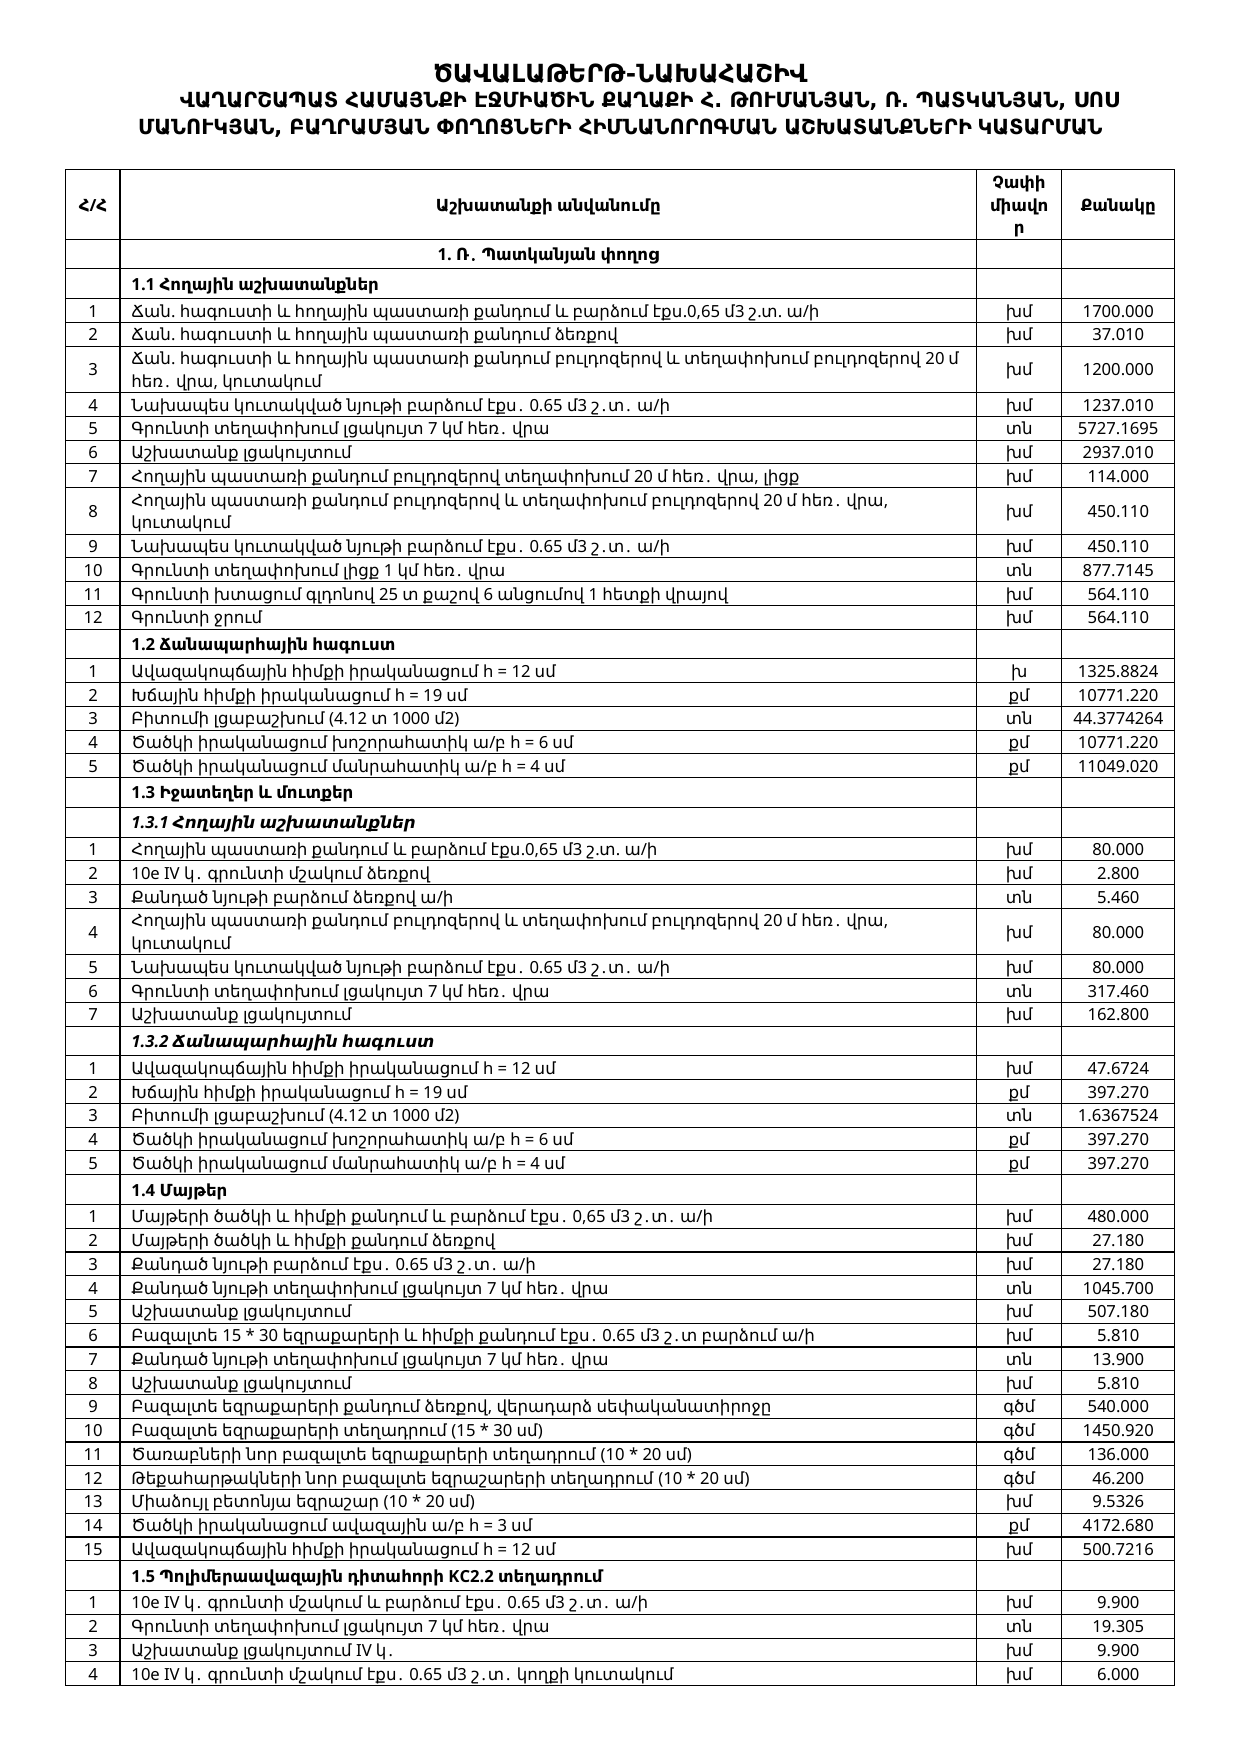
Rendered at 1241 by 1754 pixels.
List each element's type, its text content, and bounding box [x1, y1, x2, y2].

table_cell 10e IV կ․ գրունտի մշակում էքս․ 0.65 մ3 շ․տ․ կողքի կուտակում [121, 1662, 976, 1685]
table_cell Քանդած նյութի բարձում ձեռքով ա/ի [121, 885, 976, 908]
table_cell [977, 240, 1061, 268]
table_cell խմ [977, 1591, 1061, 1614]
table_cell 44.3774264 [1062, 707, 1174, 729]
table_cell 3 [66, 347, 119, 392]
table_cell [977, 1027, 1061, 1055]
table_cell 114.000 [1062, 464, 1174, 487]
table_cell [1062, 240, 1174, 268]
table_cell 9 [66, 1395, 119, 1418]
table_cell քմ [977, 731, 1061, 753]
table_cell 2937.010 [1062, 441, 1174, 463]
table_cell 14 [66, 1514, 119, 1536]
table_cell տն [977, 707, 1061, 729]
table_cell 2 [66, 861, 119, 884]
table_cell գծմ [977, 1443, 1061, 1465]
table_cell խմ [977, 441, 1061, 463]
table_cell 1.6367524 [1062, 1104, 1174, 1127]
table_cell Ավազակոպճային հիմքի իրականացում h = 12 սմ [121, 1056, 976, 1079]
table_cell [977, 1561, 1061, 1590]
table_cell 1.1 Հողային աշխատանքներ [121, 269, 976, 298]
table_cell 1200.000 [1062, 347, 1174, 392]
table_cell 877.7145 [1062, 558, 1174, 581]
table_cell 1450.920 [1062, 1419, 1174, 1441]
table_cell խմ [977, 606, 1061, 628]
table_cell [66, 1027, 119, 1055]
table_cell 500.7216 [1062, 1538, 1174, 1560]
table_cell [977, 630, 1061, 658]
table_cell 1.3.2 Ճանապարհային հագուստ [121, 1027, 976, 1055]
table_cell 8 [66, 1371, 119, 1394]
table_cell խմ [977, 1662, 1061, 1685]
table_cell 1045.700 [1062, 1276, 1174, 1299]
table_cell 9.5326 [1062, 1490, 1174, 1513]
table_cell 47.6724 [1062, 1056, 1174, 1079]
table_cell 11 [66, 1443, 119, 1465]
table_cell 1 [66, 1056, 119, 1079]
table_cell Գրունտի խտացում գլդոնով 25 տ քաշով 6 անցումով 1 հետքի վրայով [121, 582, 976, 605]
table_cell 540.000 [1062, 1395, 1174, 1418]
table_cell 1 [66, 1205, 119, 1228]
table_cell 1.3.1 Հողային աշխատանքներ [121, 808, 976, 837]
table_cell 2 [66, 683, 119, 706]
table_cell 37.010 [1062, 323, 1174, 346]
table_cell [977, 1175, 1061, 1204]
table_header Աշխատանքի անվանումը [121, 170, 976, 238]
table_cell 5.460 [1062, 885, 1174, 908]
table_cell [1062, 1175, 1174, 1204]
table_cell 46.200 [1062, 1466, 1174, 1489]
table_cell 1.3 Իջատեղեր և մուտքեր [121, 778, 976, 807]
table_cell 1. Ռ․ Պատկանյան փողոց [121, 240, 976, 268]
table_cell Քանդած նյութի տեղափոխում լցակույտ 7 կմ հեռ․ վրա [121, 1276, 976, 1299]
table_cell քմ [977, 1080, 1061, 1103]
table_cell 11 [66, 582, 119, 605]
table_cell Քանդած նյութի տեղափոխում լցակույտ 7 կմ հեռ․ վրա [121, 1348, 976, 1370]
table_cell [1062, 1561, 1174, 1590]
table_cell [977, 269, 1061, 298]
table_cell 5727.1695 [1062, 417, 1174, 439]
table_cell 2 [66, 1080, 119, 1103]
table_cell քմ [977, 1151, 1061, 1174]
table_cell տն [977, 885, 1061, 908]
table_cell 9.900 [1062, 1639, 1174, 1661]
table_cell [66, 269, 119, 298]
table_cell խմ [977, 955, 1061, 978]
table_cell խմ [977, 1003, 1061, 1026]
table_cell [66, 1175, 119, 1204]
table_cell Գրունտի տեղափոխում լցակույտ 7 կմ հեռ․ վրա [121, 417, 976, 439]
table_cell 13 [66, 1490, 119, 1513]
table_cell [1062, 1027, 1174, 1055]
table_cell 450.110 [1062, 535, 1174, 557]
table_cell խմ [977, 1324, 1061, 1346]
table_cell Ծածկի իրականացում ավազային ա/բ h = 3 սմ [121, 1514, 976, 1536]
table_cell 27.180 [1062, 1229, 1174, 1251]
table_cell Հողային պաստառի քանդում բուլդոզերով և տեղափոխում բուլդոզերով 20 մ հեռ․ վրա, կուտակում [121, 909, 976, 954]
table_cell Գրունտի տեղափոխում լիցք 1 կմ հեռ․ վրա [121, 558, 976, 581]
table_cell 5 [66, 1151, 119, 1174]
text ԾԱՎԱԼԱԹԵՐԹ-ՆԱԽԱՀԱՇԻՎ [59, 59, 1181, 88]
table_cell 1.4 Մայթեր [121, 1175, 976, 1204]
table_cell 8 [66, 488, 119, 533]
table_cell 3 [66, 707, 119, 729]
table_cell Ավազակոպճային հիմքի իրականացում h = 12 սմ [121, 659, 976, 682]
table_cell Ծածկի իրականացում մանրահատիկ ա/բ h = 4 սմ [121, 754, 976, 777]
table_cell 4 [66, 1662, 119, 1685]
table_cell 1 [66, 299, 119, 322]
table_cell քմ [977, 1514, 1061, 1536]
table_cell խմ [977, 1371, 1061, 1394]
table_cell 1.2 Ճանապարհային հագուստ [121, 630, 976, 658]
table_cell քմ [977, 1128, 1061, 1150]
table_cell տն [977, 1615, 1061, 1637]
table_cell 80.000 [1062, 955, 1174, 978]
table_cell 10 [66, 558, 119, 581]
table_cell տն [977, 558, 1061, 581]
table_cell Թեքահարթակների նոր բազալտե եզրաշարերի տեղադրում (10 * 20 սմ) [121, 1466, 976, 1489]
table_cell տն [977, 417, 1061, 439]
table_cell տն [977, 1348, 1061, 1370]
table_cell Աշխատանք լցակույտում [121, 1371, 976, 1394]
table_cell Ծածկի իրականացում մանրահատիկ ա/բ h = 4 սմ [121, 1151, 976, 1174]
table_cell 1 [66, 1591, 119, 1614]
table_cell տն [977, 979, 1061, 1002]
table_cell 6 [66, 1324, 119, 1346]
table_cell 9 [66, 535, 119, 557]
table_cell գծմ [977, 1395, 1061, 1418]
table_cell խմ [977, 393, 1061, 416]
table_cell 80.000 [1062, 838, 1174, 860]
table_header Չափի միավոր [977, 170, 1061, 238]
table_cell 2 [66, 1229, 119, 1251]
table_cell Ճան. հագուստի և հողային պաստառի քանդում բուլդոզերով և տեղափոխում բուլդոզերով 20 մ հեռ․ վրա, կուտակում [121, 347, 976, 392]
table_cell [977, 778, 1061, 807]
table_cell Հողային պաստառի քանդում և բարձում էքս.0,65 մ3 շ.տ. ա/ի [121, 838, 976, 860]
table_cell խմ [977, 582, 1061, 605]
table_cell 5.810 [1062, 1371, 1174, 1394]
table_cell գծմ [977, 1466, 1061, 1489]
table_cell տն [977, 1276, 1061, 1299]
table_cell [1062, 808, 1174, 837]
table_cell Ծածկի իրականացում խոշորահատիկ ա/բ h = 6 սմ [121, 1128, 976, 1150]
table_cell 4 [66, 731, 119, 753]
table_cell 3 [66, 1253, 119, 1275]
table_cell 13.900 [1062, 1348, 1174, 1370]
table_cell Բազալտե եզրաքարերի քանդում ձեռքով, վերադարձ սեփականատիրոջը [121, 1395, 976, 1418]
table_cell Աշխատանք լցակույտում [121, 1003, 976, 1026]
table_cell 2 [66, 323, 119, 346]
table_cell Բիտումի լցաբաշխում (4.12 տ 1000 մ2) [121, 1104, 976, 1127]
table_cell Աշխատանք լցակույտում [121, 441, 976, 463]
table_cell Նախապես կուտակված նյութի բարձում էքս․ 0.65 մ3 շ․տ․ ա/ի [121, 393, 976, 416]
table_cell 15 [66, 1538, 119, 1560]
table_cell 7 [66, 1348, 119, 1370]
table_cell 7 [66, 464, 119, 487]
table_cell 6 [66, 979, 119, 1002]
table_cell 5 [66, 1300, 119, 1323]
table_cell Բազալտե եզրաքարերի տեղադրում (15 * 30 սմ) [121, 1419, 976, 1441]
table_cell Գրունտի ջրում [121, 606, 976, 628]
table_cell 4 [66, 1276, 119, 1299]
table_cell խմ [977, 1056, 1061, 1079]
table_header Հ/Հ [66, 170, 119, 238]
table_cell 4172.680 [1062, 1514, 1174, 1536]
table_cell խմ [977, 838, 1061, 860]
table_cell [66, 808, 119, 837]
table_cell 397.270 [1062, 1151, 1174, 1174]
table_cell [977, 808, 1061, 837]
table_cell 3 [66, 885, 119, 908]
table_cell 10 [66, 1419, 119, 1441]
table_cell Քանդած նյութի բարձում էքս․ 0.65 մ3 շ․տ․ ա/ի [121, 1253, 976, 1275]
table_cell քմ [977, 683, 1061, 706]
table_cell խմ [977, 1300, 1061, 1323]
table_cell 9.900 [1062, 1591, 1174, 1614]
table_cell 10771.220 [1062, 683, 1174, 706]
table_cell Ավազակոպճային հիմքի իրականացում h = 12 սմ [121, 1538, 976, 1560]
table_cell Գրունտի տեղափոխում լցակույտ 7 կմ հեռ․ վրա [121, 979, 976, 1002]
text ՎԱՂԱՐՇԱՊԱՏ ՀԱՄԱՅՆՔԻ ԷՋՄԻԱԾԻՆ ՔԱՂԱՔԻ Հ. ԹՈՒՄԱՆՅԱՆ, Ռ. ՊԱՏԿԱՆՅԱՆ, ՍՈՍ ՄԱՆՈՒԿՅԱՆ, ԲԱՂՐԱՄՅԱՆ ՓՈՂՈՑՆԵՐԻ ՀԻՄՆԱՆՈՐՈԳՄԱՆ ԱՇԽԱՏԱՆՔՆԵՐԻ ԿԱՏԱՐՄԱՆ [59, 88, 1181, 141]
table_cell 4 [66, 1128, 119, 1150]
table_cell Խճային հիմքի իրականացում h = 19 սմ [121, 1080, 976, 1103]
table_cell 19.305 [1062, 1615, 1174, 1637]
table_cell 6.000 [1062, 1662, 1174, 1685]
table_cell 12 [66, 606, 119, 628]
table_cell 5 [66, 417, 119, 439]
table_cell խ [977, 659, 1061, 682]
table_cell Բազալտե 15 * 30 եզրաքարերի և հիմքի քանդում էքս․ 0.65 մ3 շ․տ բարձում ա/ի [121, 1324, 976, 1346]
table_cell 3 [66, 1639, 119, 1661]
table_cell Նախապես կուտակված նյութի բարձում էքս․ 0.65 մ3 շ․տ․ ա/ի [121, 535, 976, 557]
table_cell [1062, 630, 1174, 658]
table_cell [66, 240, 119, 268]
table_cell [1062, 778, 1174, 807]
table_cell 10771.220 [1062, 731, 1174, 753]
table_cell 7 [66, 1003, 119, 1026]
table_cell [66, 778, 119, 807]
table_cell [1062, 269, 1174, 298]
table_cell խմ [977, 299, 1061, 322]
table_cell 480.000 [1062, 1205, 1174, 1228]
table_header Քանակը [1062, 170, 1174, 238]
table_cell Նախապես կուտակված նյութի բարձում էքս․ 0.65 մ3 շ․տ․ ա/ի [121, 955, 976, 978]
table_cell 27.180 [1062, 1253, 1174, 1275]
table_cell 6 [66, 441, 119, 463]
table_cell 1.5 Պոլիմերաավազային դիտահորի KC2.2 տեղադրում [121, 1561, 976, 1590]
table_cell 5 [66, 754, 119, 777]
table_cell Խճային հիմքի իրականացում h = 19 սմ [121, 683, 976, 706]
table_cell խմ [977, 1229, 1061, 1251]
table_cell խմ [977, 347, 1061, 392]
table_cell 5.810 [1062, 1324, 1174, 1346]
table_cell [66, 630, 119, 658]
table_cell Աշխատանք լցակույտում [121, 1300, 976, 1323]
table_cell Բիտումի լցաբաշխում (4.12 տ 1000 մ2) [121, 707, 976, 729]
table_cell 2 [66, 1615, 119, 1637]
table_cell 1325.8824 [1062, 659, 1174, 682]
table_cell 1237.010 [1062, 393, 1174, 416]
table_cell 10е IV կ․ գրունտի մշակում ձեռքով [121, 861, 976, 884]
table_cell Մայթերի ծածկի և հիմքի քանդում ձեռքով [121, 1229, 976, 1251]
table_cell քմ [977, 754, 1061, 777]
table_cell 4 [66, 393, 119, 416]
table_cell 397.270 [1062, 1080, 1174, 1103]
table_cell 507.180 [1062, 1300, 1174, 1323]
table_cell Ճան. հագուստի և հողային պաստառի քանդում և բարձում էքս.0,65 մ3 շ.տ. ա/ի [121, 299, 976, 322]
table_cell 5 [66, 955, 119, 978]
table_cell 564.110 [1062, 606, 1174, 628]
table_cell 317.460 [1062, 979, 1174, 1002]
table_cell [121, 1615, 976, 1637]
table_cell խմ [977, 535, 1061, 557]
table_cell խմ [977, 464, 1061, 487]
table_cell 2.800 [1062, 861, 1174, 884]
table_cell 450.110 [1062, 488, 1174, 533]
table_cell 397.270 [1062, 1128, 1174, 1150]
table_cell Մայթերի ծածկի և հիմքի քանդում և բարձում էքս․ 0,65 մ3 շ․տ․ ա/ի [121, 1205, 976, 1228]
table_cell 564.110 [1062, 582, 1174, 605]
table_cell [121, 1591, 976, 1614]
table_cell խմ [977, 909, 1061, 954]
table_cell խմ [977, 1538, 1061, 1560]
table_cell Հողային պաստառի քանդում բուլդոզերով տեղափոխում 20 մ հեռ․ վրա, լիցք [121, 464, 976, 487]
table_cell Միաձույլ բետոնյա եզրաշար (10 * 20 սմ) [121, 1490, 976, 1513]
table_cell խմ [977, 323, 1061, 346]
table_cell [66, 1561, 119, 1590]
table_cell Ծածկի իրականացում խոշորահատիկ ա/բ h = 6 սմ [121, 731, 976, 753]
table_cell 1700.000 [1062, 299, 1174, 322]
table_cell գծմ [977, 1419, 1061, 1441]
table_cell Աշխատանք լցակույտում IV կ․ [121, 1639, 976, 1661]
table_cell 136.000 [1062, 1443, 1174, 1465]
table_cell խմ [977, 488, 1061, 533]
table_cell 11049.020 [1062, 754, 1174, 777]
table_cell խմ [977, 861, 1061, 884]
table_cell խմ [977, 1490, 1061, 1513]
table_cell Ճան. հագուստի և հողային պաստառի քանդում ձեռքով [121, 323, 976, 346]
table_cell 12 [66, 1466, 119, 1489]
table_cell 80.000 [1062, 909, 1174, 954]
table_cell Հողային պաստառի քանդում բուլդոզերով և տեղափոխում բուլդոզերով 20 մ հեռ․ վրա, կուտակում [121, 488, 976, 533]
table_cell խմ [977, 1639, 1061, 1661]
table_cell տն [977, 1104, 1061, 1127]
table_cell 4 [66, 909, 119, 954]
table_cell խմ [977, 1205, 1061, 1228]
table_cell 3 [66, 1104, 119, 1127]
table_cell 1 [66, 659, 119, 682]
table_cell 162.800 [1062, 1003, 1174, 1026]
table_cell խմ [977, 1253, 1061, 1275]
table_cell Ծառաբների նոր բազալտե եզրաքարերի տեղադրում (10 * 20 սմ) [121, 1443, 976, 1465]
table_cell 1 [66, 838, 119, 860]
